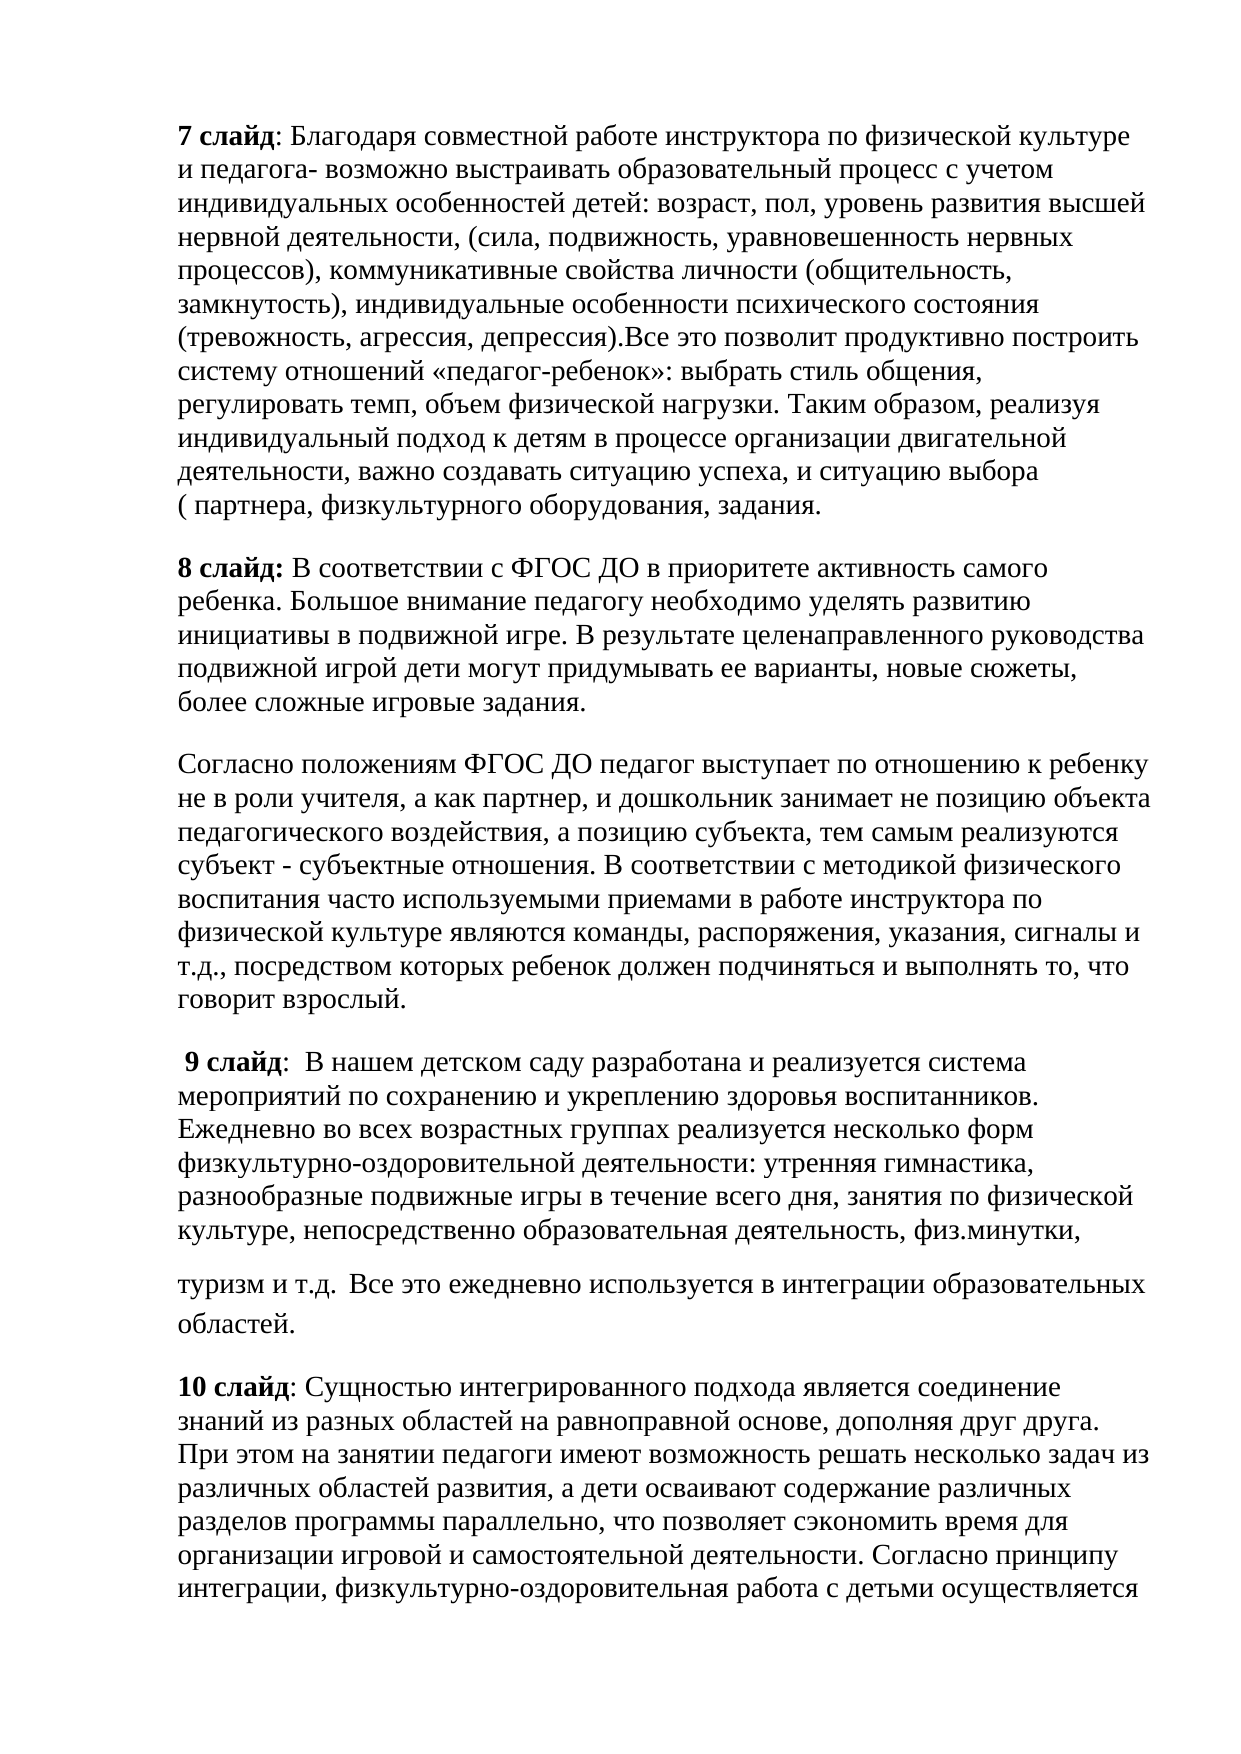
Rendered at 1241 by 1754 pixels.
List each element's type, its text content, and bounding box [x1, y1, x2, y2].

text 7 слайд: Благодаря совместной работе инструктора по физической культуре и педагога- возможно выстраивать образовательный процесс с учетом индивидуальных особенностей детей: возраст, пол, уровень развития высшей нервной деятельности, (сила, подвижность, уравновешенность нервных процессов), коммуникативные свойства личности (общительность, замкнутость), индивидуальные особенности психического состояния (тревожность, агрессия, депрессия).Все это позволит продуктивно построить систему отношений «педагог-ребенок»: выбрать стиль общения, регулировать темп, объем физической нагрузки. Таким образом, реализуя индивидуальный подход к детям в процессе организации двигательной деятельности, важно создавать ситуацию успеха, и ситуацию выбора ( партнера, физкультурного оборудования, задания. [177, 118, 1152, 521]
text Согласно положениям ФГОС ДО педагог выступает по отношению к ребенку не в роли учителя, а как партнер, и дошкольник занимает не позицию объекта педагогического воздействия, а позицию субъекта, тем самым реализуются субъект - субъектные отношения. В соответствии с методикой физического воспитания часто используемыми приемами в работе инструктора по физической культуре являются команды, распоряжения, указания, сигналы и т.д., посредством которых ребенок должен подчиняться и выполнять то, что говорит взрослый. [177, 747, 1152, 1015]
text 9 слайд: В нашем детском саду разработана и реализуется система мероприятий по сохранению и укреплению здоровья воспитанников. Ежедневно во всех возрастных группах реализуется несколько форм физкультурно-оздоровительной деятельности: утренняя гимнастика, разнообразные подвижные игры в течение всего дня, занятия по физической культуре, непосредственно образовательная деятельность, физ.минутки, туризм и т.д. Все это ежедневно используется в интеграции образовательных областей. [177, 1044, 1152, 1340]
text 8 слайд: В соответствии с ФГОС ДО в приоритете активность самого ребенка. Большое внимание педагогу необходимо уделять развитию инициативы в подвижной игре. В результате целенаправленного руководства подвижной игрой дети могут придумывать ее варианты, новые сюжеты, более сложные игровые задания. [177, 550, 1152, 717]
